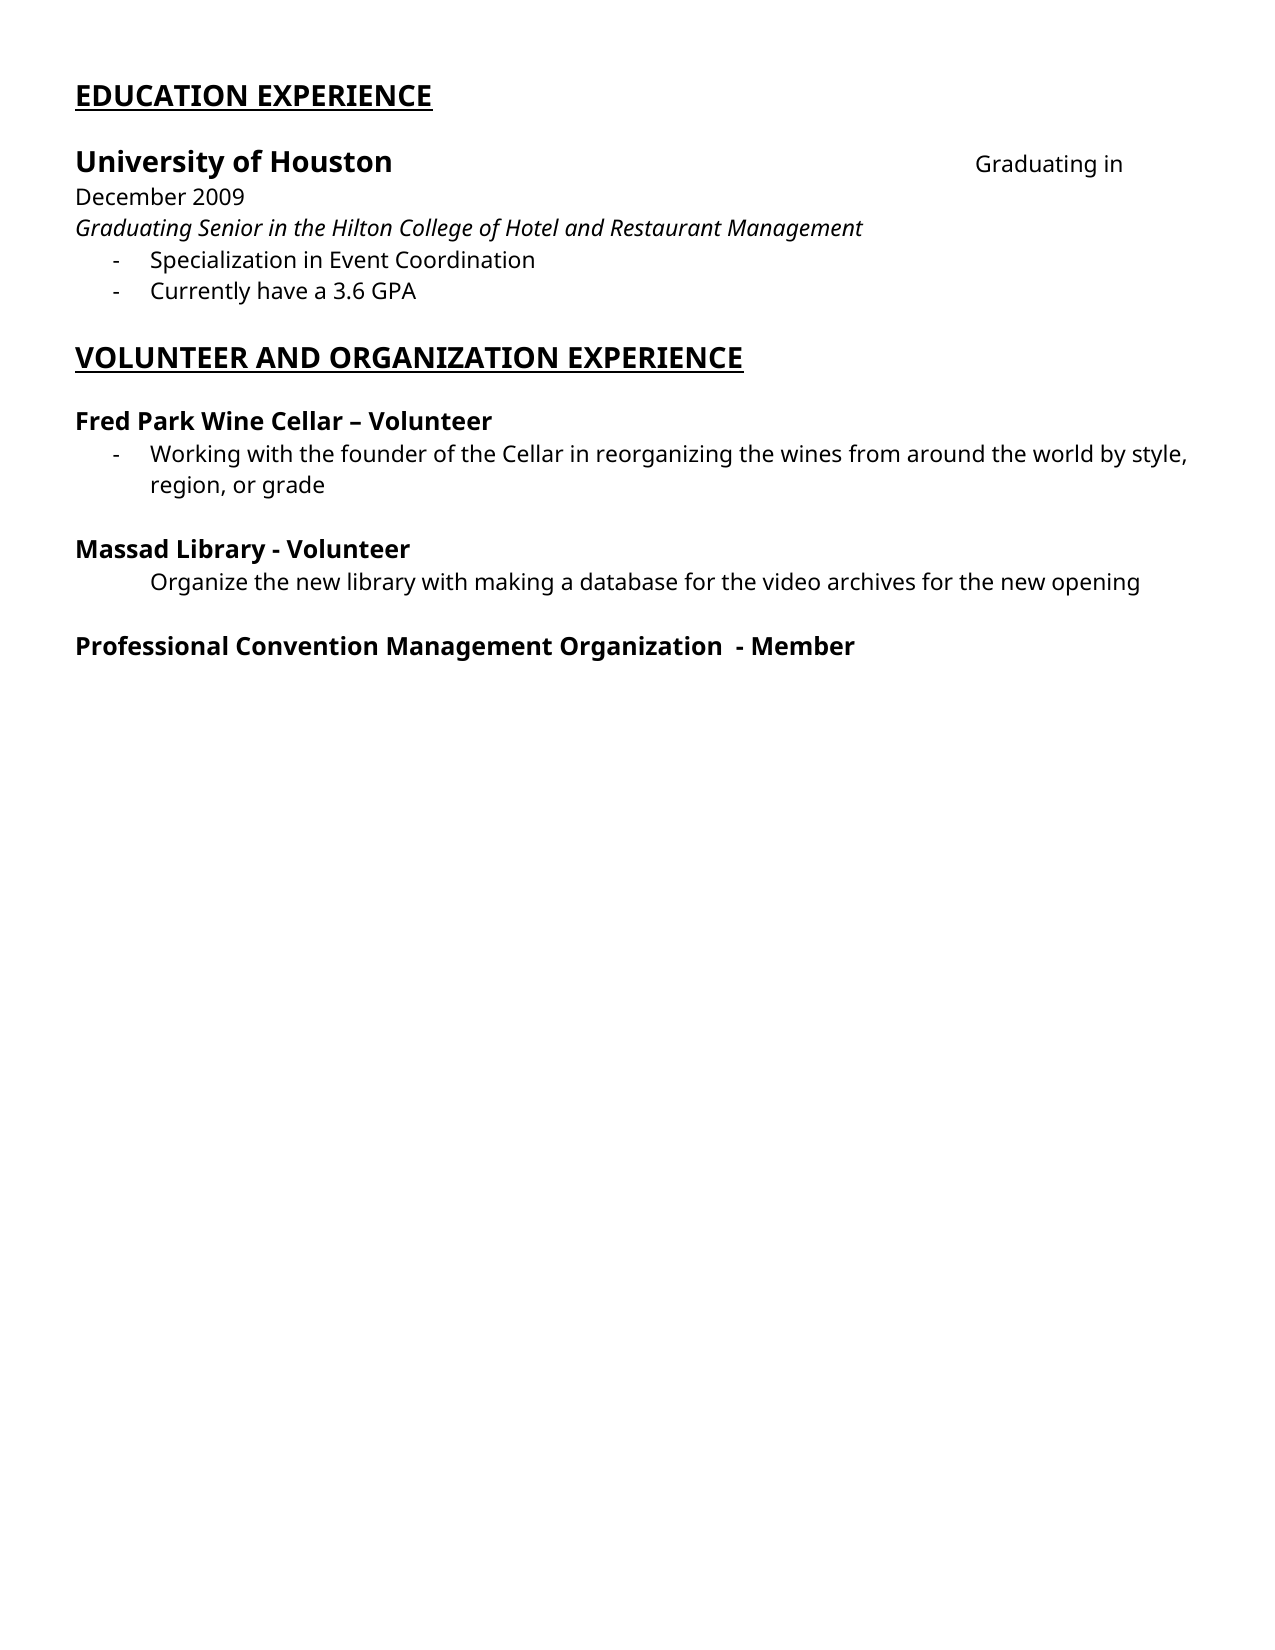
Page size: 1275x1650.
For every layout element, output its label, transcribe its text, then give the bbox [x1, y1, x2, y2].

text Massad Library - Volunteer [75, 532, 1200, 566]
text Graduating Senior in the Hilton College of Hotel and Restaurant Management [75, 212, 1200, 244]
text University of Houston Graduating in December 2009 [75, 141, 1200, 212]
text VOLUNTEER AND ORGANIZATION EXPERIENCE [75, 337, 1200, 377]
list Currently have a 3.6 GPA [112, 275, 1200, 306]
text EDUCATION EXPERIENCE [75, 75, 1200, 115]
list Specialization in Event Coordination [112, 244, 1200, 275]
text Organize the new library with making a database for the video archives for the new opening [150, 566, 1200, 597]
text Fred Park Wine Cellar – Volunteer [75, 404, 1200, 438]
list Working with the founder of the Cellar in reorganizing the wines from around the world by style, region, or grade [112, 438, 1200, 500]
text Professional Convention Management Organization - Member [75, 628, 1200, 662]
